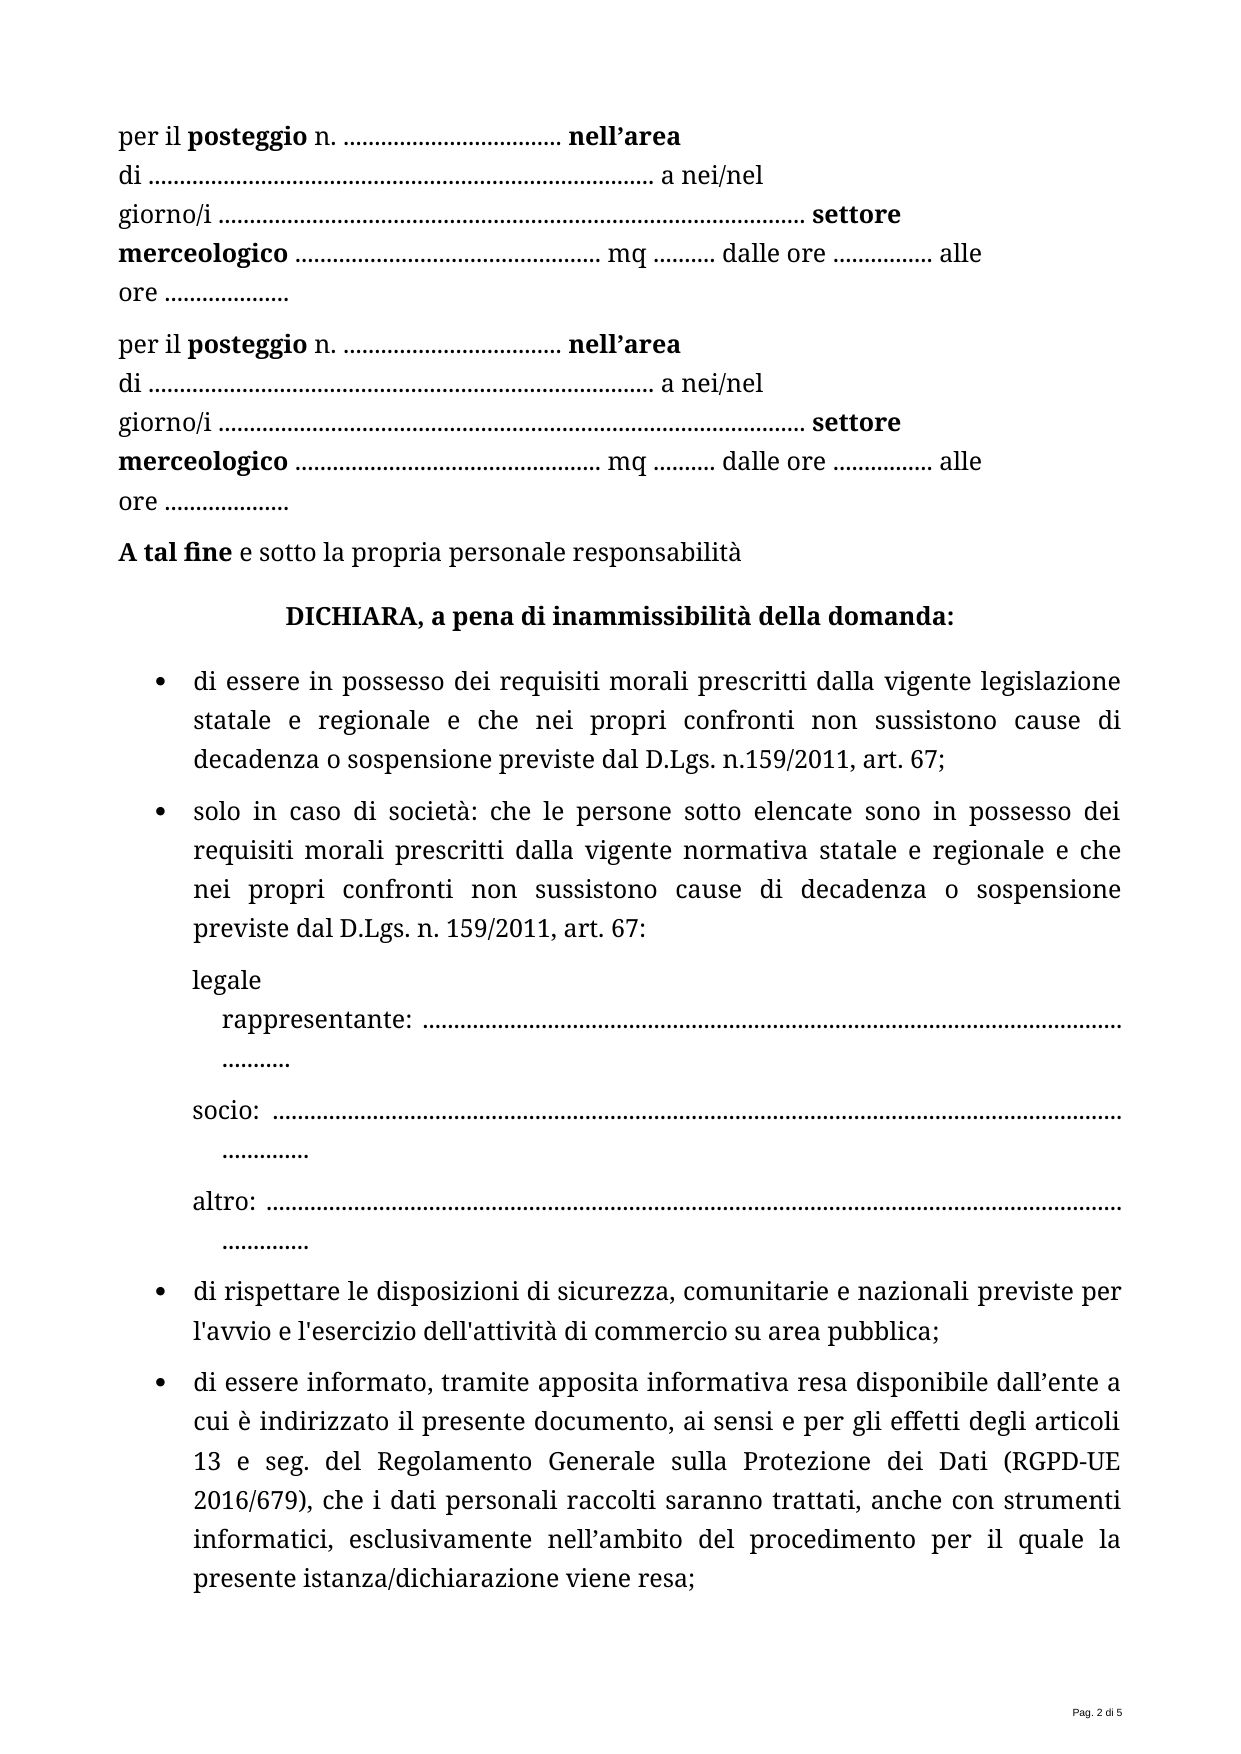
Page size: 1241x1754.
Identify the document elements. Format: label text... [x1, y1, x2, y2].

text socio: ...................................................................................................................................................... [192, 1092, 1122, 1166]
text DICHIARA, a pena di inammissibilità della domanda: [118, 599, 1122, 633]
list di essere informato, tramite apposita informativa resa disponibile dall’ente a cui è indirizzato il presente documento, ai sensi e per gli effetti degli articoli 13 e seg. del Regolamento Generale sulla Protezione dei Dati (RGPD-UE 2016/679), che i dati personali raccolti saranno trattati, anche con strumenti informatici, esclusivamente nell’ambito del procedimento per il quale la presente istanza/dichiarazione viene resa; [156, 1365, 1122, 1595]
text per il posteggio n. ................................... nell’area di ................................................................................. a nei/nel giorno/i .............................................................................................. settore merceologico ................................................. mq .......... dalle ore ................ alle ore .................... [118, 118, 1122, 309]
list di essere in possesso dei requisiti morali prescritti dalla vigente legislazione statale e regionale e che nei propri confronti non sussistono cause di decadenza o sospensione previste dal D.Lgs. n.159/2011, art. 67; [156, 663, 1122, 776]
text altro: ....................................................................................................................................................... [192, 1183, 1122, 1256]
text legale rappresentante: ........................................................................................................................... [192, 962, 1122, 1075]
list solo in caso di società: che le persone sotto elencate sono in possesso dei requisiti morali prescritti dalla vigente normativa statale e regionale e che nei propri confronti non sussistono cause di decadenza o sospensione previste dal D.Lgs. n. 159/2011, art. 67: [156, 793, 1122, 945]
text A tal fine e sotto la propria personale responsabilità [118, 535, 1122, 569]
text per il posteggio n. ................................... nell’area di ................................................................................. a nei/nel giorno/i .............................................................................................. settore merceologico ................................................. mq .......... dalle ore ................ alle ore .................... [118, 326, 1122, 517]
list di rispettare le disposizioni di sicurezza, comunitarie e nazionali previste per l'avvio e l'esercizio dell'attività di commercio su area pubblica; [156, 1274, 1122, 1347]
